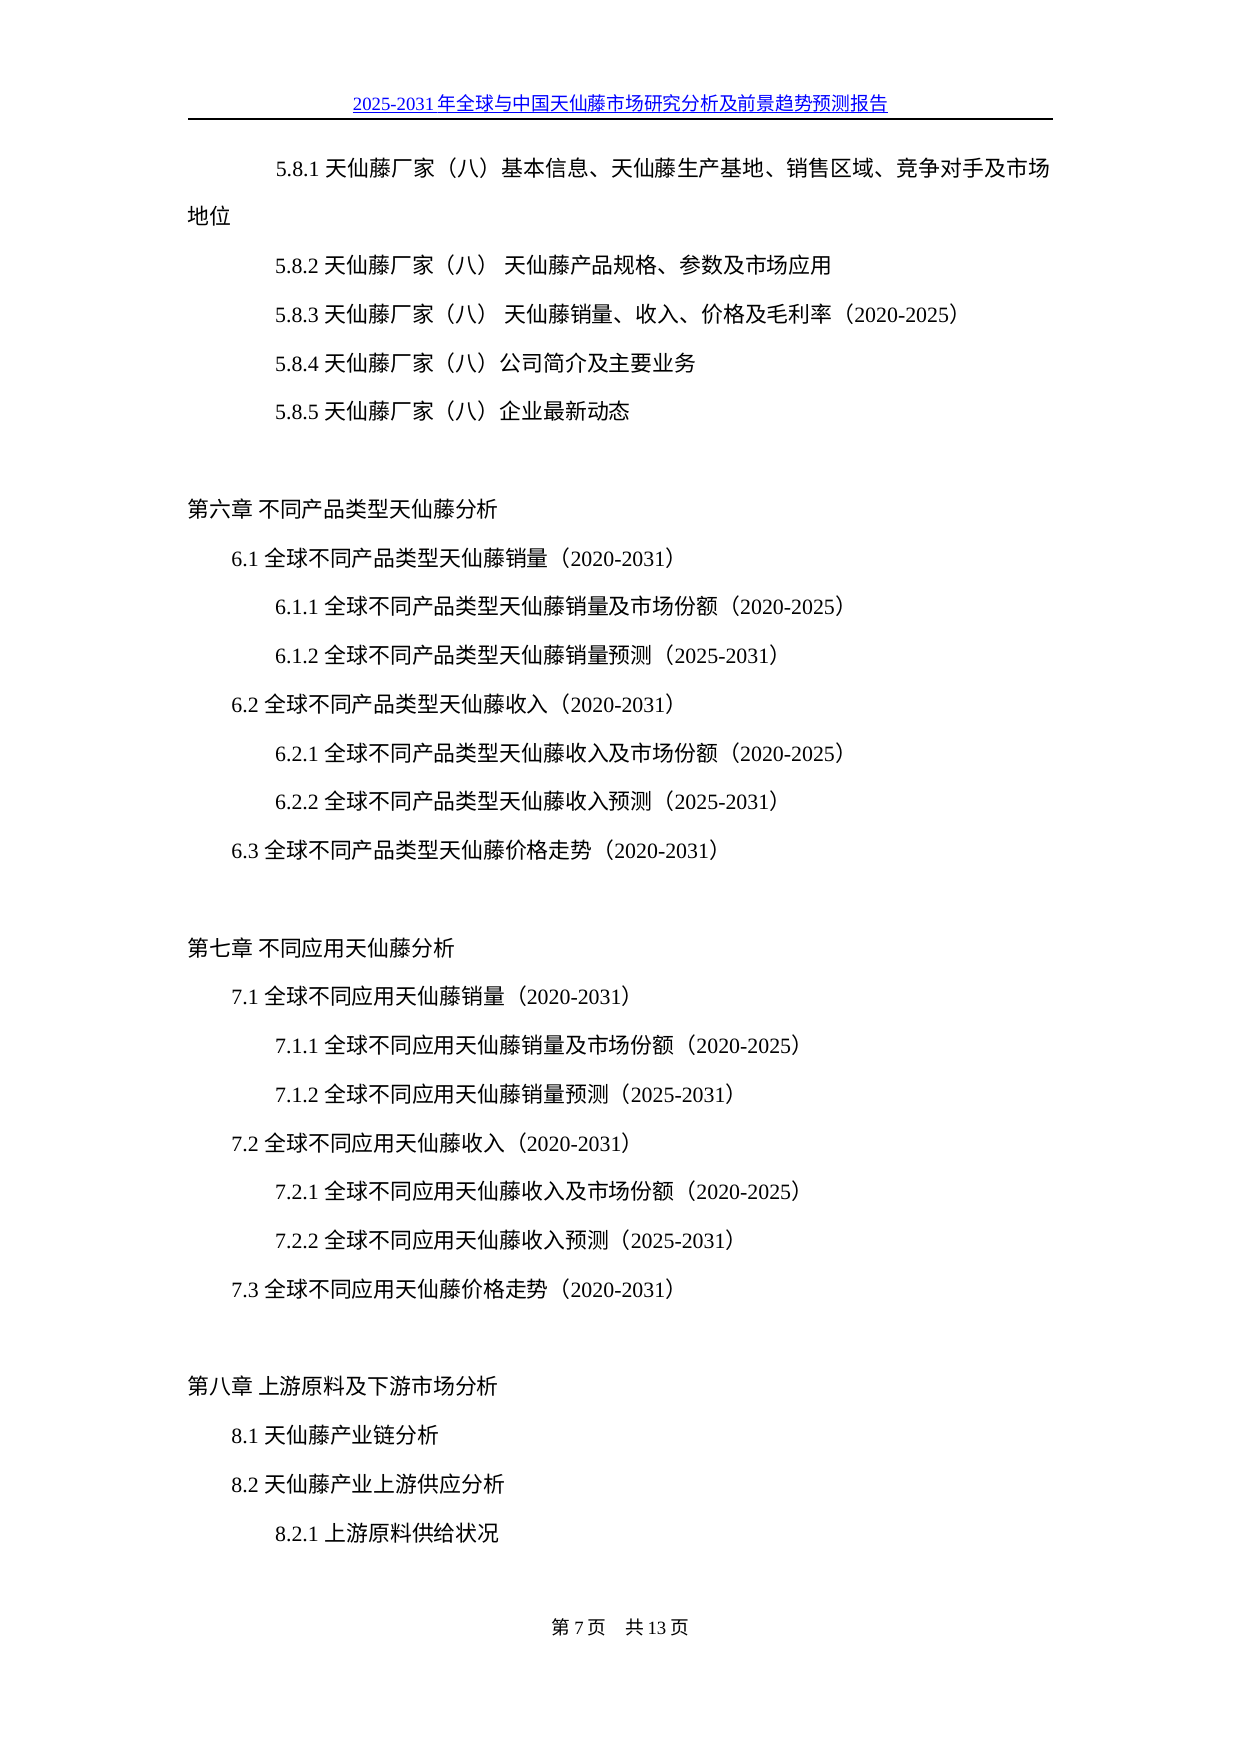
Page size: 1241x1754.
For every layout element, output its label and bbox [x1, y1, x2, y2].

text [187, 150, 1053, 1548]
